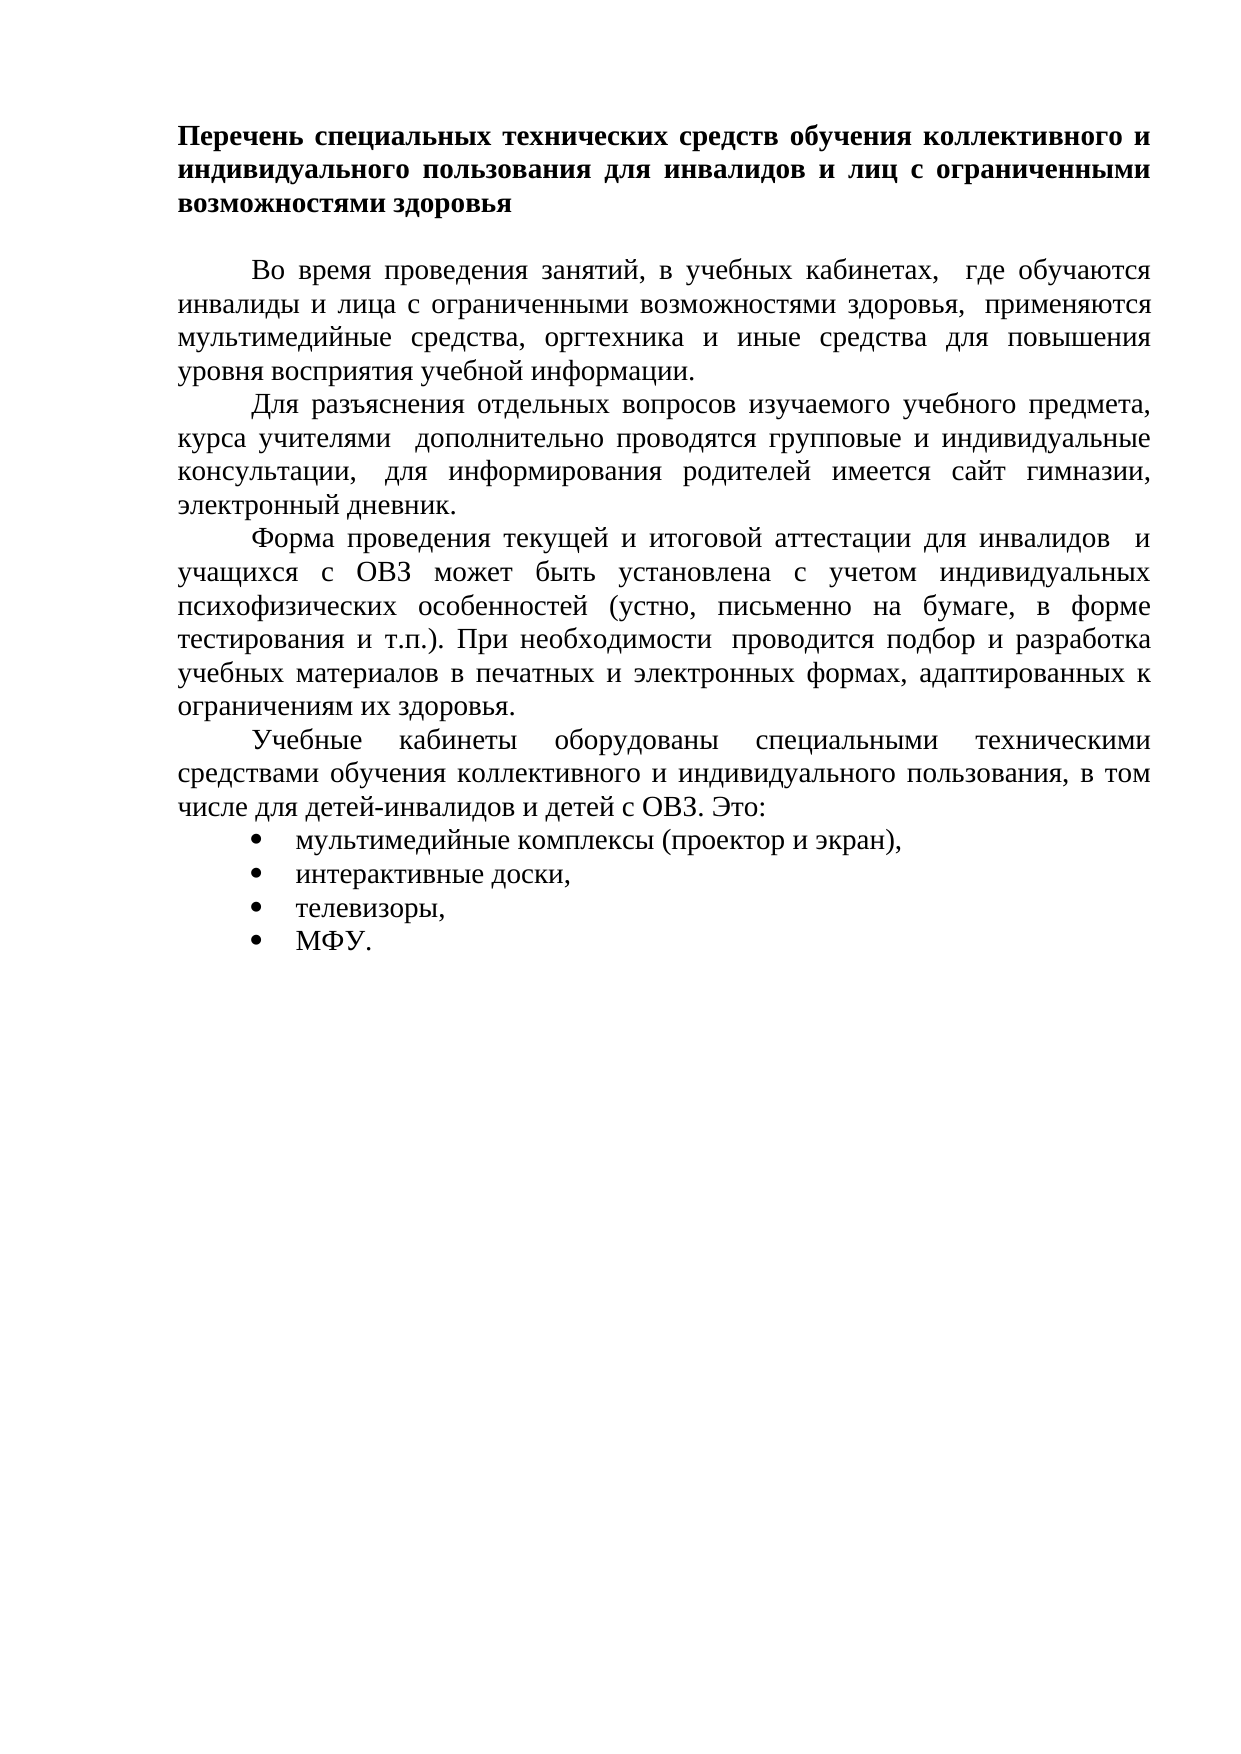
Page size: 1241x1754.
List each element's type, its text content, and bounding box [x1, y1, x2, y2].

list мультимедийные комплексы (проектор и экран), [251, 822, 1152, 856]
text Для разъяснения отдельных вопросов изучаемого учебного предмета, курса учителями дополнительно проводятся групповые и индивидуальные консультации, для информирования родителей имеется сайт гимназии, электронный дневник. [177, 386, 1152, 521]
list МФУ. [251, 923, 1152, 957]
list интерактивные доски, [251, 856, 1152, 890]
text Перечень специальных технических средств обучения коллективного и индивидуального пользования для инвалидов и лиц с ограниченными возможностями здоровья [177, 118, 1152, 219]
text Во время проведения занятий, в учебных кабинетах, где обучаются инвалиды и лица с ограниченными возможностями здоровья, применяются мультимедийные средства, оргтехника и иные средства для повышения уровня восприятия учебной информации. [177, 252, 1152, 386]
text Учебные кабинеты оборудованы специальными техническими средствами обучения коллективного и индивидуального пользования, в том числе для детей-инвалидов и детей с ОВЗ. Это: [177, 722, 1152, 822]
text Форма проведения текущей и итоговой аттестации для инвалидов и учащихся с ОВЗ может быть установлена с учетом индивидуальных психофизических особенностей (устно, письменно на бумаге, в форме тестирования и т.п.). При необходимости проводится подбор и разработка учебных материалов в печатных и электронных формах, адаптированных к ограничениям их здоровья. [177, 521, 1152, 722]
list телевизоры, [251, 890, 1152, 923]
